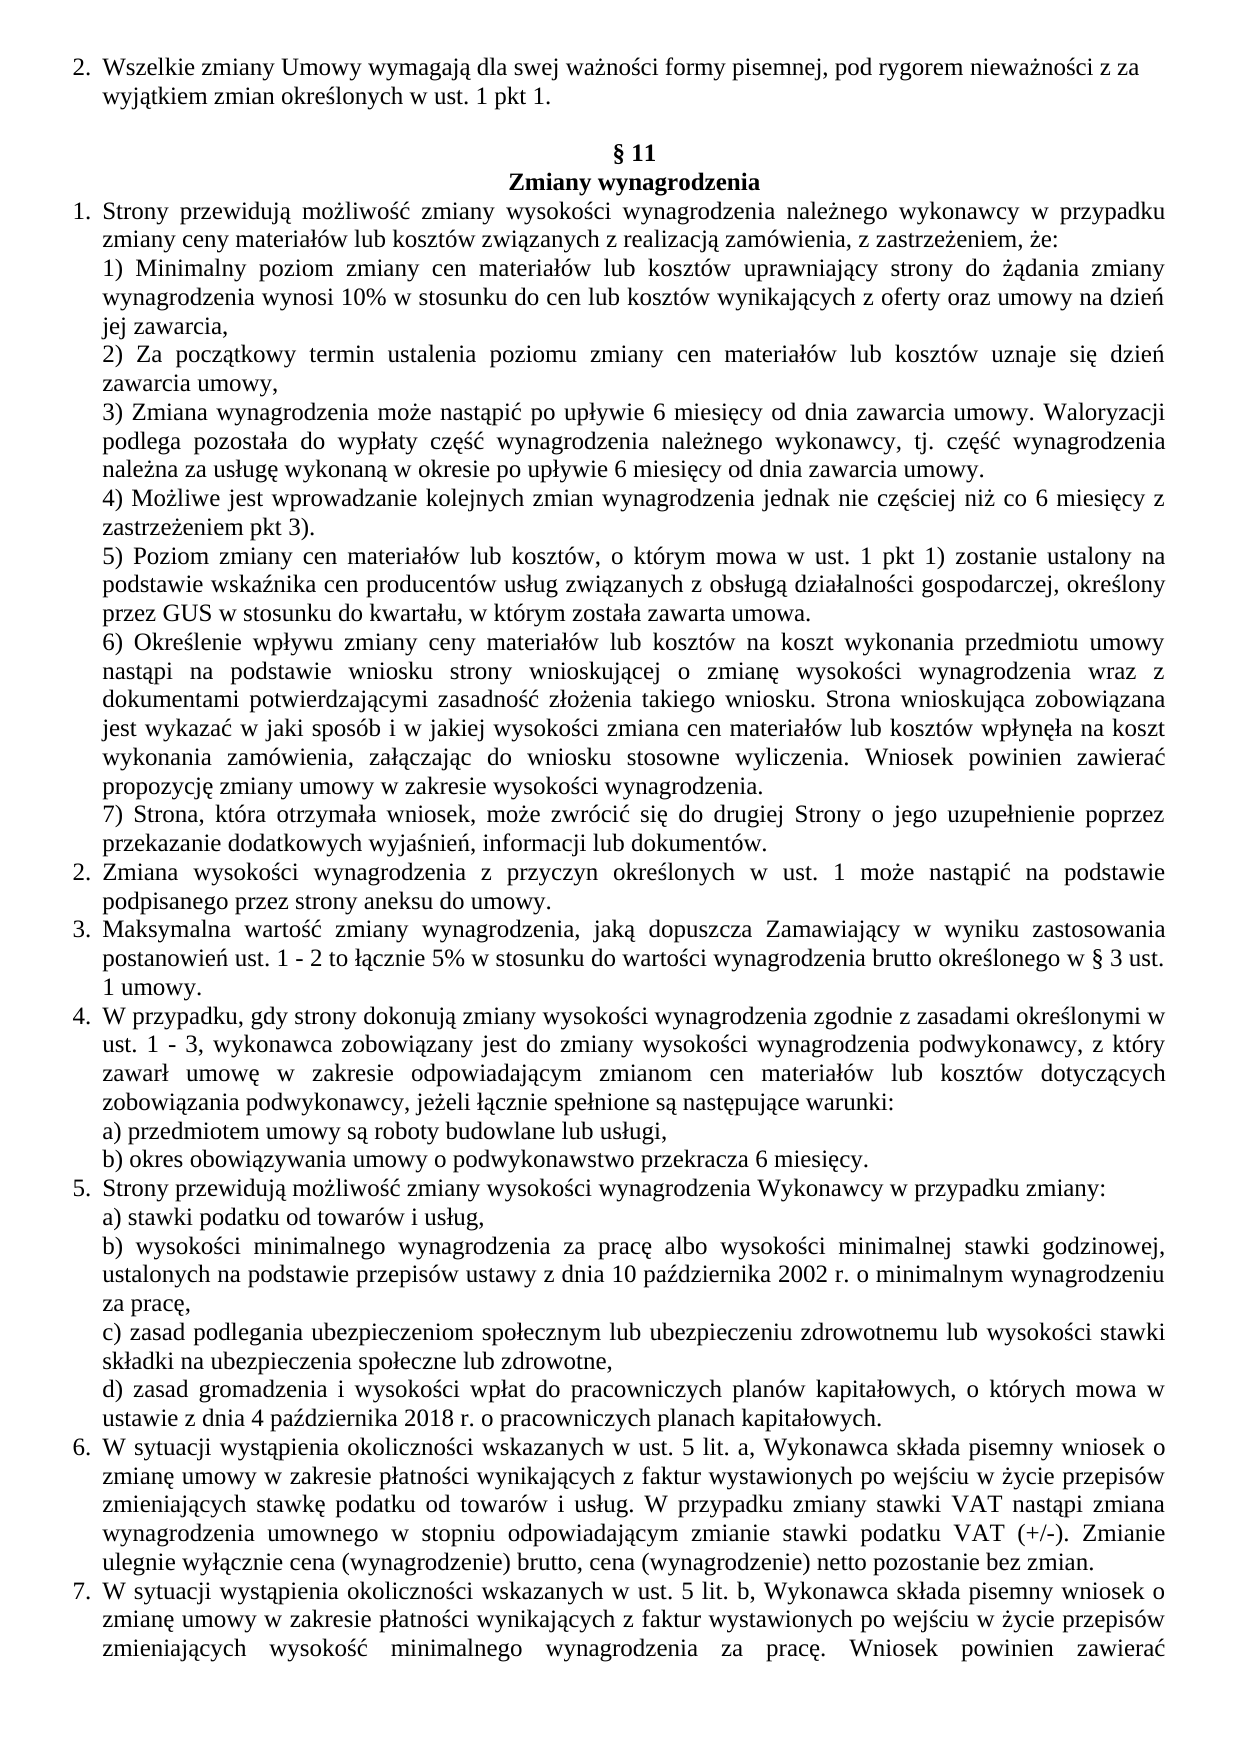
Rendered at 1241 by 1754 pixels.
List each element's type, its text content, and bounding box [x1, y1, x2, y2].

text 7) Strona, która otrzymała wniosek, może zwrócić się do drugiej Strony o jego uzupełnienie poprzez przekazanie dodatkowych wyjaśnień, informacji lub dokumentów. [102, 799, 1166, 857]
text a) przedmiotem umowy są roboty budowlane lub usługi, [102, 1116, 1166, 1144]
text b) okres obowiązywania umowy o podwykonawstwo przekracza 6 miesięcy. [102, 1144, 1166, 1173]
text 2) Za początkowy termin ustalenia poziomu zmiany cen materiałów lub kosztów uznaje się dzień zawarcia umowy, [102, 339, 1166, 397]
list W sytuacji wystąpienia okoliczności wskazanych w ust. 5 lit. a, Wykonawca składa pisemny wniosek o zmianę umowy w zakresie płatności wynikających z faktur wystawionych po wejściu w życie przepisów zmieniających stawkę podatku od towarów i usług. W przypadku zmiany stawki VAT nastąpi zmiana wynagrodzenia umownego w stopniu odpowiadającym zmianie stawki podatku VAT (+/-). Zmianie ulegnie wyłącznie cena (wynagrodzenie) brutto, cena (wynagrodzenie) netto pozostanie bez zmian. [72, 1432, 1166, 1576]
text 5) Poziom zmiany cen materiałów lub kosztów, o którym mowa w ust. 1 pkt 1) zostanie ustalony na podstawie wskaźnika cen producentów usług związanych z obsługą działalności gospodarczej, określony przez GUS w stosunku do kwartału, w którym została zawarta umowa. [102, 541, 1166, 627]
list Strony przewidują możliwość zmiany wysokości wynagrodzenia Wykonawcy w przypadku zmiany: [72, 1173, 1166, 1202]
text 1) Minimalny poziom zmiany cen materiałów lub kosztów uprawniający strony do żądania zmiany wynagrodzenia wynosi 10% w stosunku do cen lub kosztów wynikających z oferty oraz umowy na dzień jej zawarcia, [102, 253, 1166, 339]
list Wszelkie zmiany Umowy wymagają dla swej ważności formy pisemnej, pod rygorem nieważności z za wyjątkiem zmian określonych w ust. 1 pkt 1. [72, 52, 1166, 109]
text 6) Określenie wpływu zmiany ceny materiałów lub kosztów na koszt wykonania przedmiotu umowy nastąpi na podstawie wniosku strony wnioskującej o zmianę wysokości wynagrodzenia wraz z dokumentami potwierdzającymi zasadność złożenia takiego wniosku. Strona wnioskująca zobowiązana jest wykazać w jaki sposób i w jakiej wysokości zmiana cen materiałów lub kosztów wpłynęła na koszt wykonania zamówienia, załączając do wniosku stosowne wyliczenia. Wniosek powinien zawierać propozycję zmiany umowy w zakresie wysokości wynagrodzenia. [102, 627, 1166, 799]
list Maksymalna wartość zmiany wynagrodzenia, jaką dopuszcza Zamawiający w wyniku zastosowania postanowień ust. 1 - 2 to łącznie 5% w stosunku do wartości wynagrodzenia brutto określonego w § 3 ust. 1 umowy. [72, 914, 1166, 1001]
text c) zasad podlegania ubezpieczeniom społecznym lub ubezpieczeniu zdrowotnemu lub wysokości stawki składki na ubezpieczenia społeczne lub zdrowotne, [102, 1317, 1166, 1374]
text d) zasad gromadzenia i wysokości wpłat do pracowniczych planów kapitałowych, o których mowa w ustawie z dnia 4 października 2018 r. o pracowniczych planach kapitałowych. [102, 1374, 1166, 1432]
text 3) Zmiana wynagrodzenia może nastąpić po upływie 6 miesięcy od dnia zawarcia umowy. Waloryzacji podlega pozostała do wypłaty część wynagrodzenia należnego wykonawcy, tj. część wynagrodzenia należna za usługę wykonaną w okresie po upływie 6 miesięcy od dnia zawarcia umowy. [102, 397, 1166, 483]
list W przypadku, gdy strony dokonują zmiany wysokości wynagrodzenia zgodnie z zasadami określonymi w ust. 1 - 3, wykonawca zobowiązany jest do zmiany wysokości wynagrodzenia podwykonawcy, z który zawarł umowę w zakresie odpowiadającym zmianom cen materiałów lub kosztów dotyczących zobowiązania podwykonawcy, jeżeli łącznie spełnione są następujące warunki: [72, 1001, 1166, 1116]
list Zmiana wysokości wynagrodzenia z przyczyn określonych w ust. 1 może nastąpić na podstawie podpisanego przez strony aneksu do umowy. [72, 857, 1166, 914]
text b) wysokości minimalnego wynagrodzenia za pracę albo wysokości minimalnej stawki godzinowej, ustalonych na podstawie przepisów ustawy z dnia 10 października 2002 r. o minimalnym wynagrodzeniu za pracę, [102, 1231, 1166, 1317]
text § 11 [102, 138, 1166, 167]
list Strony przewidują możliwość zmiany wysokości wynagrodzenia należnego wykonawcy w przypadku zmiany ceny materiałów lub kosztów związanych z realizacją zamówienia, z zastrzeżeniem, że: [72, 196, 1166, 253]
text Zmiany wynagrodzenia [102, 167, 1166, 196]
text a) stawki podatku od towarów i usług, [102, 1202, 1166, 1231]
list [72, 1576, 1166, 1662]
text 4) Możliwe jest wprowadzanie kolejnych zmian wynagrodzenia jednak nie częściej niż co 6 miesięcy z zastrzeżeniem pkt 3). [102, 483, 1166, 541]
